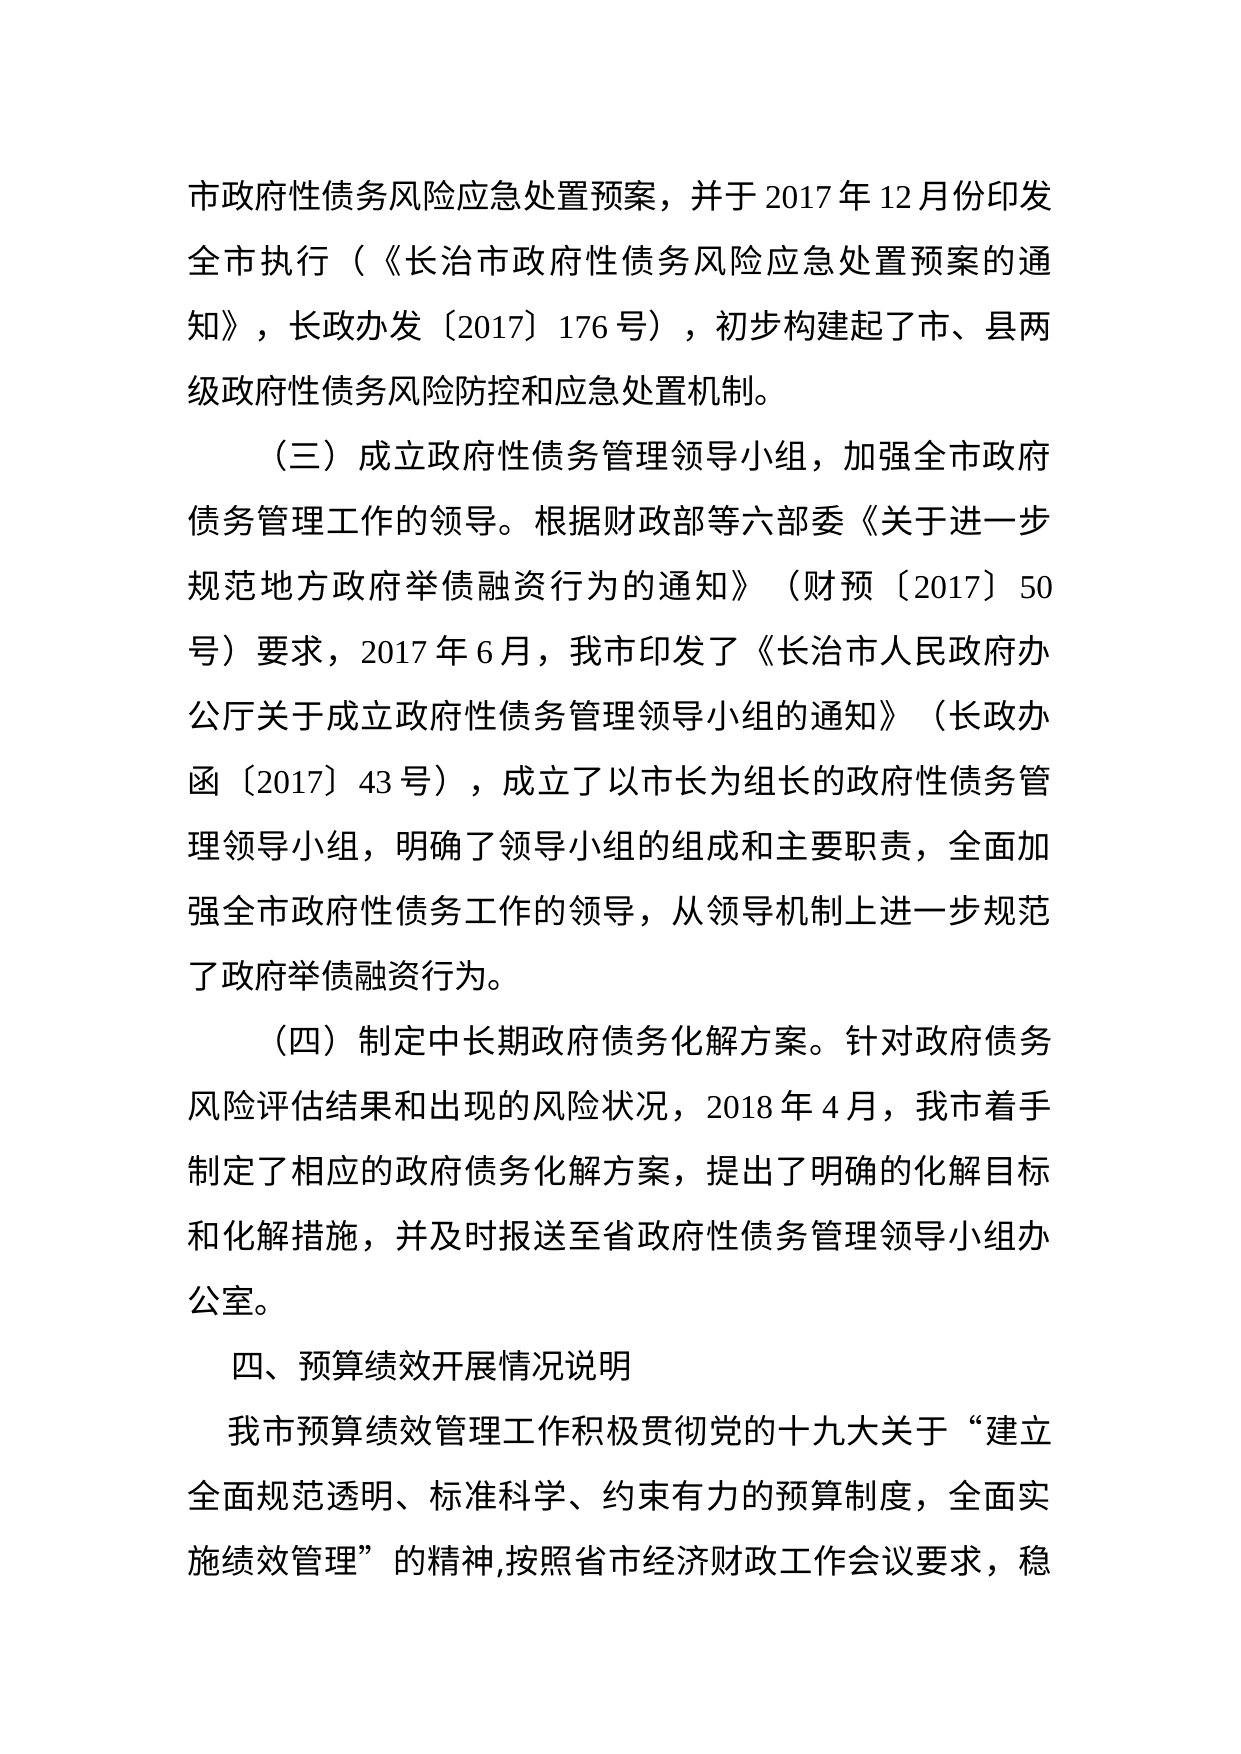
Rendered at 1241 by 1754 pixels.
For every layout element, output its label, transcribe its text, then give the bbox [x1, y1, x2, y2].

text （四）制定中长期政府债务化解方案。针对政府债务风险评估结果和出现的风险状况，2018年4月，我市着手制定了相应的政府债务化解方案，提出了明确的化解目标和化解措施，并及时报送至省政府性债务管理领导小组办公室。 [187, 1007, 1053, 1332]
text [187, 162, 1053, 422]
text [187, 1397, 1053, 1592]
text （三）成立政府性债务管理领导小组，加强全市政府债务管理工作的领导。根据财政部等六部委《关于进一步规范地方政府举债融资行为的通知》（财预〔2017〕50号）要求，2017年6月，我市印发了《长治市人民政府办公厅关于成立政府性债务管理领导小组的通知》（长政办函〔2017〕43号），成立了以市长为组长的政府性债务管理领导小组，明确了领导小组的组成和主要职责，全面加强全市政府性债务工作的领导，从领导机制上进一步规范了政府举债融资行为。 [187, 422, 1053, 1007]
list 预算绩效开展情况说明 [187, 1332, 1053, 1397]
